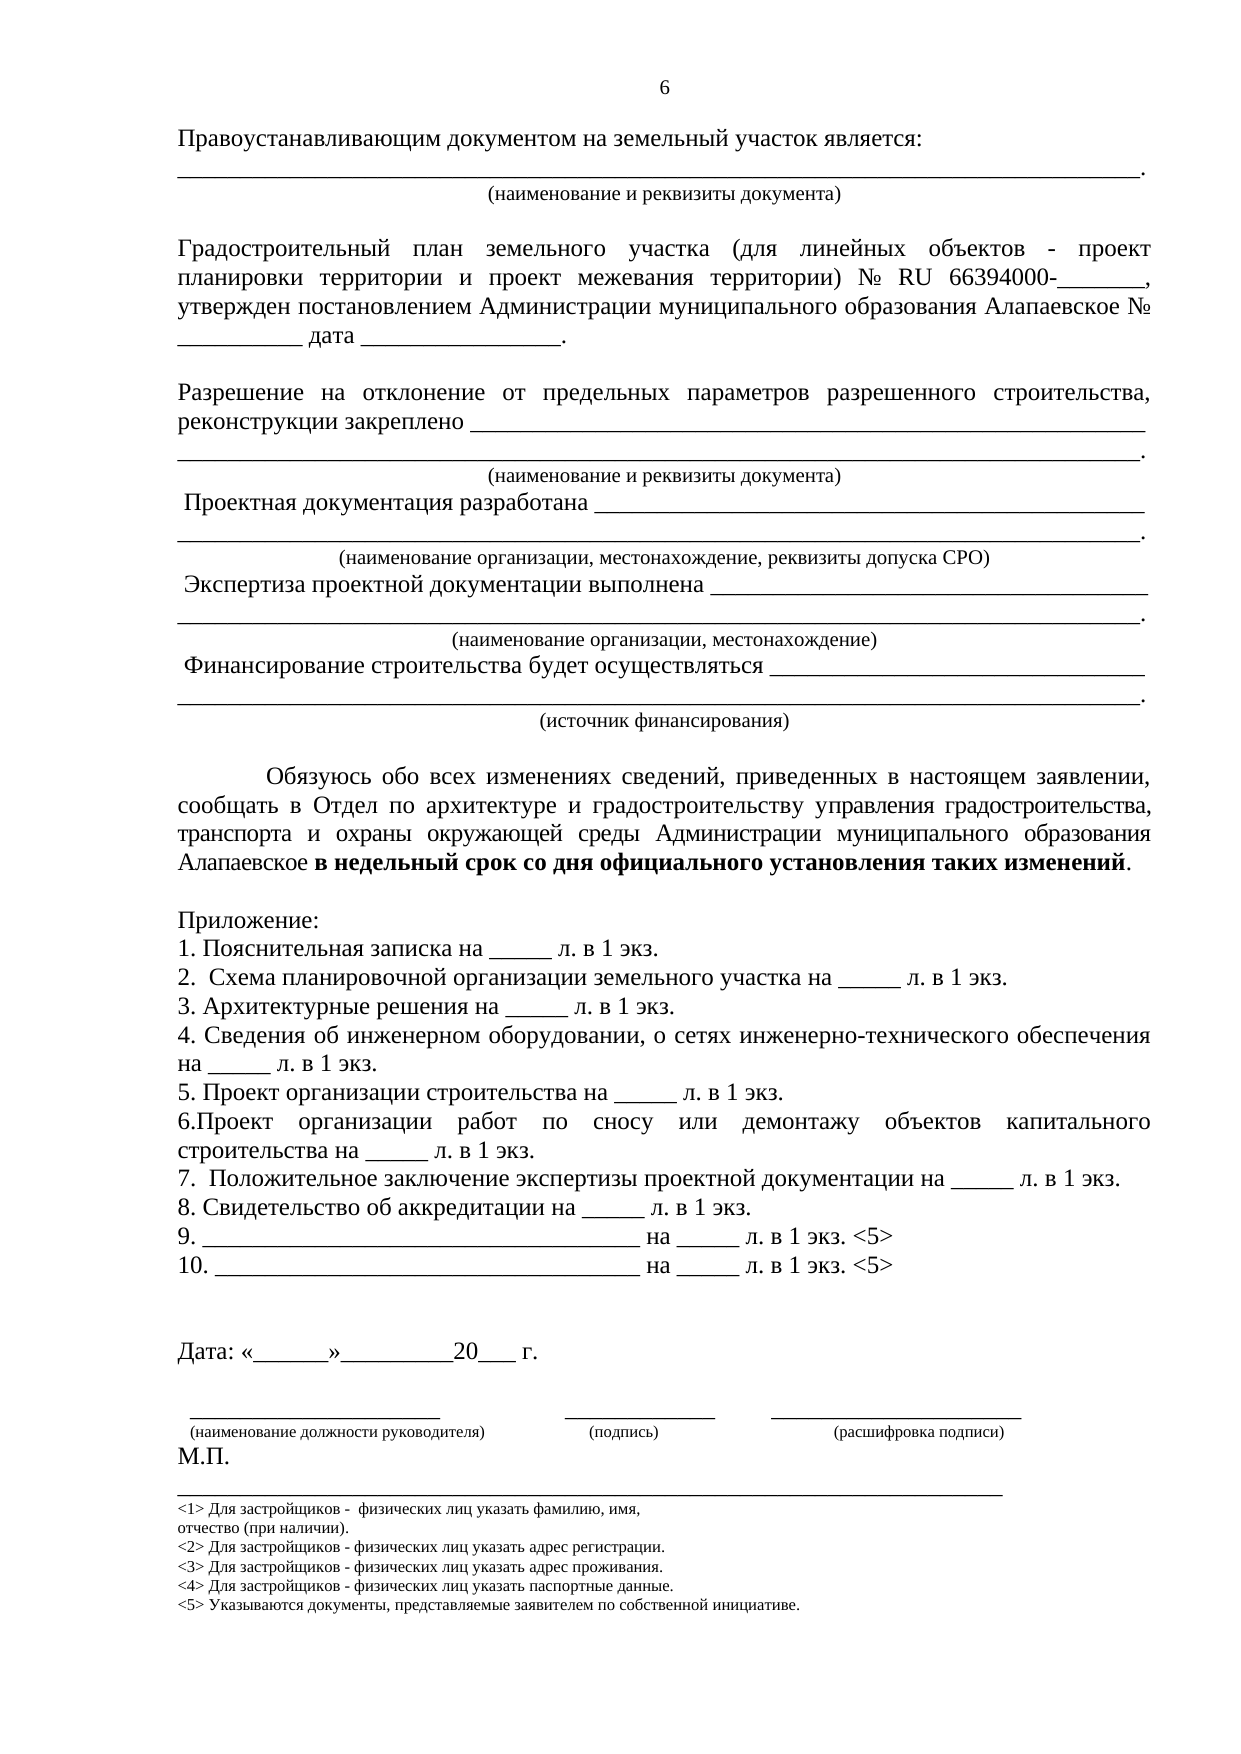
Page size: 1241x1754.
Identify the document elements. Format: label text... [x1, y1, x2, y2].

text 9. ___________________________________ на _____ л. в 1 экз. <5> [177, 1221, 1152, 1250]
text Дата: «______»_________20___ г. [177, 1336, 1152, 1365]
text _____________________________________________________________________________. [177, 435, 1152, 463]
text Экспертиза проектной документации выполнена ___________________________________ [177, 569, 1152, 598]
text 3. Архитектурные решения на _____ л. в 1 экз. [177, 991, 1152, 1020]
text _____________________________________________________________________________. [177, 598, 1152, 627]
text 1. Пояснительная записка на _____ л. в 1 экз. [177, 933, 1152, 962]
text <2> Для застройщиков - физических лиц указать адрес регистрации. [177, 1537, 1152, 1556]
text (наименование организации, местонахождение) [177, 627, 1152, 651]
text М.П. [177, 1441, 1152, 1470]
text ____________________ ____________ ____________________ [177, 1393, 1152, 1422]
text Разрешение на отклонение от предельных параметров разрешенного строительства, реконструкции закреплено ______________________________________________________ [177, 377, 1152, 435]
text _____________________________________________________________________________. [177, 152, 1152, 181]
text _____________________________________________________________________________. [177, 516, 1152, 545]
text <4> Для застройщиков - физических лиц указать паспортные данные. [177, 1576, 1152, 1595]
text (наименование и реквизиты документа) [177, 181, 1152, 205]
text __________________________________________________________________ [177, 1470, 1152, 1499]
text Правоустанавливающим документом на земельный участок является: [177, 123, 1152, 152]
text <3> Для застройщиков - физических лиц указать адрес проживания. [177, 1556, 1152, 1576]
text отчество (при наличии). [177, 1518, 1152, 1537]
text <5> Указываются документы, представляемые заявителем по собственной инициативе. [177, 1595, 1152, 1614]
text Обязуюсь обо всех изменениях сведений, приведенных в настоящем заявлении, сообщать в Отдел по архитектуре и градостроительству управления градостроительства, транспорта и охраны окружающей среды Администрации муниципального образования Алапаевское в недельный срок со дня официального установления таких изменений. [177, 761, 1152, 876]
text Градостроительный план земельного участка (для линейных объектов - проект планировки территории и проект межевания территории) № RU 66394000-_______, утвержден постановлением Администрации муниципального образования Алапаевское № __________ дата ________________. [177, 233, 1152, 348]
text (источник финансирования) [177, 708, 1152, 732]
text Проектная документация разработана ____________________________________________ [177, 487, 1152, 516]
text 5. Проект организации строительства на _____ л. в 1 экз. [177, 1077, 1152, 1106]
text 10. __________________________________ на _____ л. в 1 экз. <5> [177, 1250, 1152, 1278]
text (наименование организации, местонахождение, реквизиты допуска СРО) [177, 545, 1152, 569]
text <1> Для застройщиков - физических лиц указать фамилию, имя, [177, 1499, 1152, 1518]
text Приложение: [177, 905, 1152, 933]
text 2. Схема планировочной организации земельного участка на _____ л. в 1 экз. [177, 962, 1152, 991]
text 4. Сведения об инженерном оборудовании, о сетях инженерно-технического обеспечения на _____ л. в 1 экз. [177, 1020, 1152, 1077]
text Финансирование строительства будет осуществляться ______________________________ [177, 651, 1152, 679]
text 8. Свидетельство об аккредитации на _____ л. в 1 экз. [177, 1192, 1152, 1221]
text (наименование и реквизиты документа) [177, 463, 1152, 487]
text 6.Проект организации работ по сносу или демонтажу объектов капитального строительства на _____ л. в 1 экз. [177, 1106, 1152, 1163]
text _____________________________________________________________________________. [177, 679, 1152, 708]
text 7. Положительное заключение экспертизы проектной документации на _____ л. в 1 экз. [177, 1163, 1152, 1192]
text (наименование должности руководителя) (подпись) (расшифровка подписи) [177, 1422, 1152, 1441]
